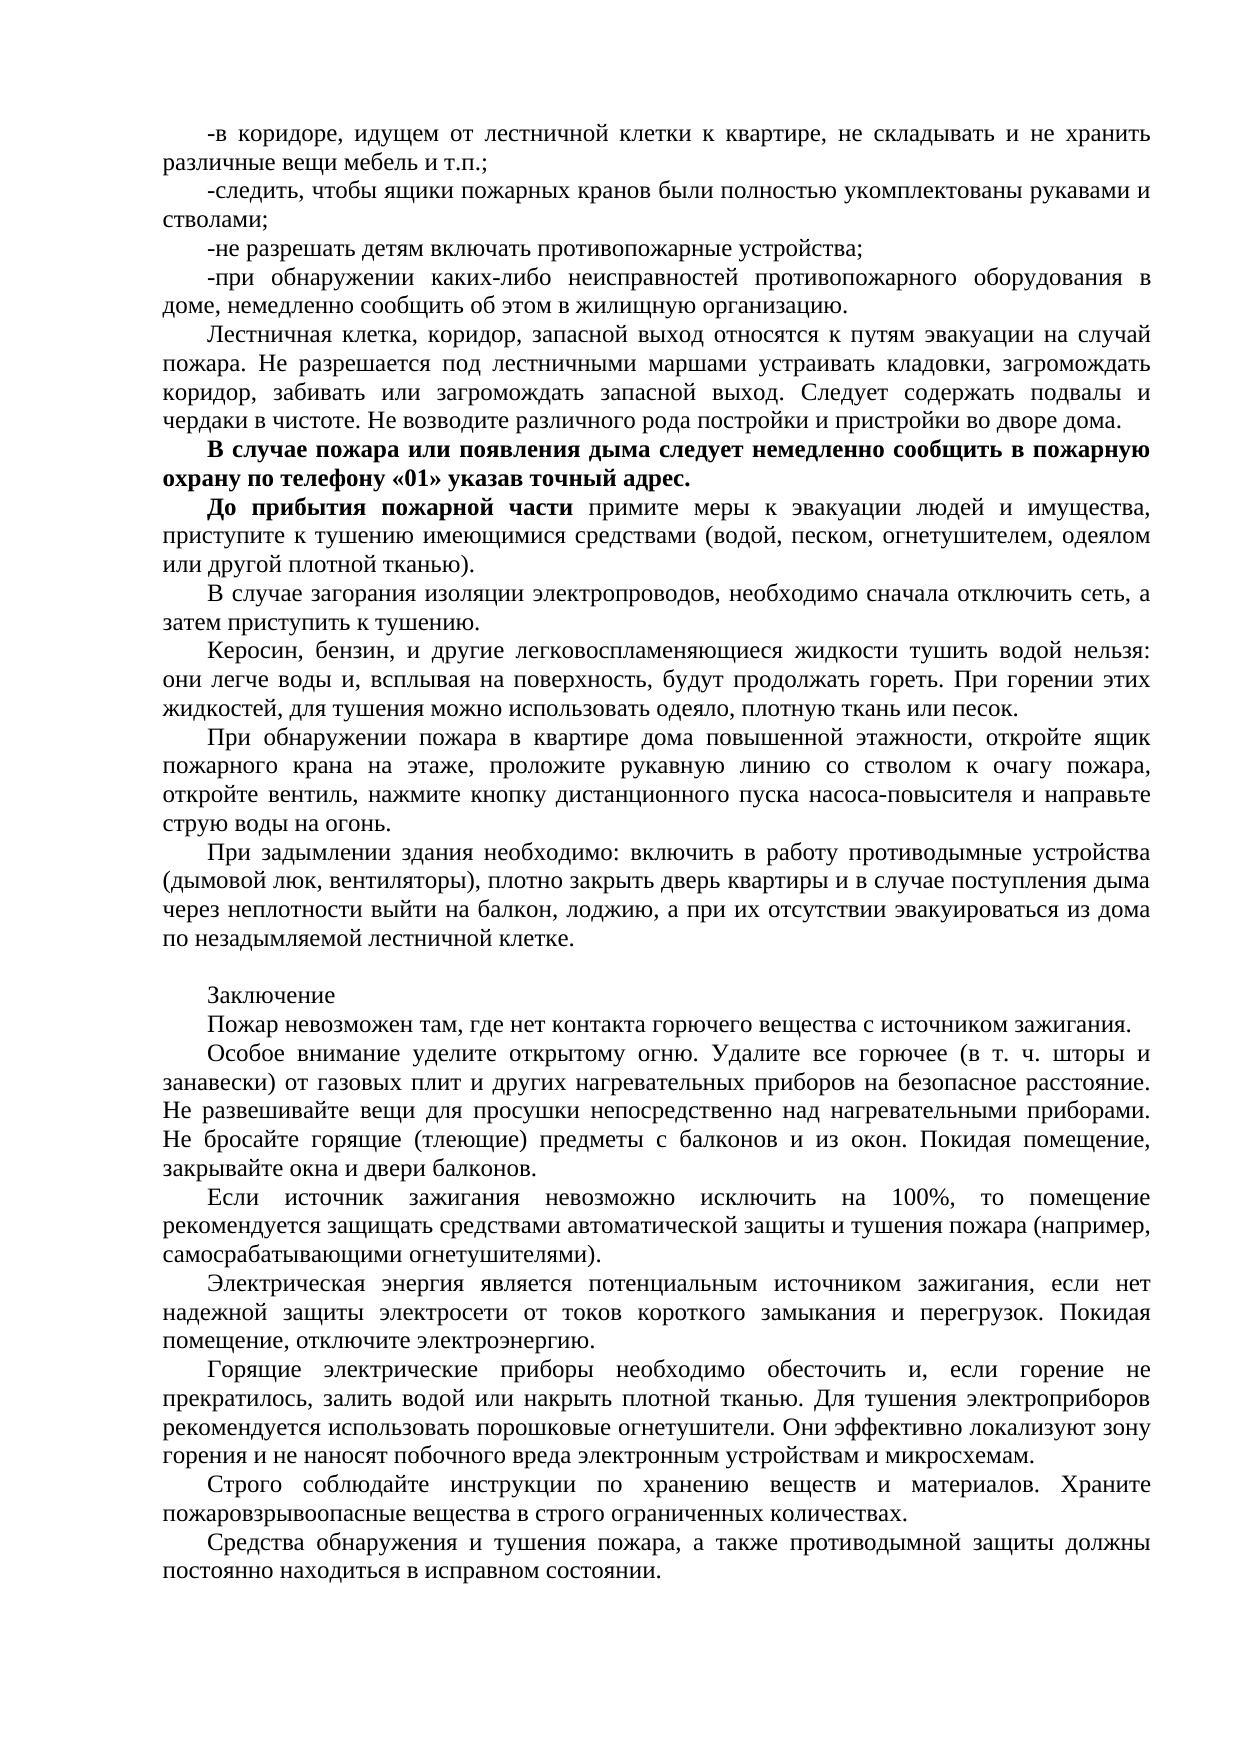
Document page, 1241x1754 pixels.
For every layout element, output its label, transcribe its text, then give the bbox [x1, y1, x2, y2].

text До прибытия пожарной части примите меры к эвакуации людей и имущества, приступите к тушению имеющимися средствами (водой, песком, огнетушителем, одеялом или другой плотной тканью). [162, 492, 1152, 578]
text В случае пожара или появления дыма следует немедленно сообщить в пожарную охрану по телефону «01» указав точный адрес. [162, 434, 1152, 492]
text Горящие электрические приборы необходимо обесточить и, если горение не прекратилось, залить водой или накрыть плотной тканью. Для тушения электроприборов рекомендуется использовать порошковые огнетушители. Они эффективно локализуют зону горения и не наносят побочного вреда электронным устройствам и микросхемам. [162, 1354, 1152, 1469]
text В случае загорания изоляции электропроводов, необходимо сначала отключить сеть, а затем приступить к тушению. [162, 578, 1152, 636]
text Особое внимание уделите открытому огню. Удалите все горючее (в т. ч. шторы и занавески) от газовых плит и других нагревательных приборов на безопасное расстояние. Не развешивайте вещи для просушки непосредственно над нагревательными приборами. Не бросайте горящие (тлеющие) предметы с балконов и из окон. Покидая помещение, закрывайте окна и двери балконов. [162, 1038, 1152, 1182]
text При обнаружении пожара в квартире дома повышенной этажности, откройте ящик пожарного крана на этаже, проложите рукавную линию со стволом к очагу пожара, откройте вентиль, нажмите кнопку дистанционного пуска насоса-повысителя и направьте струю воды на огонь. [162, 722, 1152, 837]
text При задымлении здания необходимо: включить в работу противодымные устройства (дымовой люк, вентиляторы), плотно закрыть дверь квартиры и в случае поступления дыма через неплотности выйти на балкон, лоджию, а при их отсутствии эвакуироваться из дома по незадымляемой лестничной клетке. [162, 837, 1152, 952]
text Строго соблюдайте инструкции по хранению веществ и материалов. Храните пожаровзрывоопасные вещества в строго ограниченных количествах. [162, 1469, 1152, 1527]
text Если источник зажигания невозможно исключить на 100%, то помещение рекомендуется защищать средствами автоматической защиты и тушения пожара (например, самосрабатывающими огнетушителями). [162, 1182, 1152, 1268]
text Керосин, бензин, и другие легковоспламеняющиеся жидкости тушить водой нельзя: они легче воды и, всплывая на поверхность, будут продолжать гореть. При горении этих жидкостей, для тушения можно использовать одеяло, плотную ткань или песок. [162, 636, 1152, 722]
text Заключение [162, 981, 1152, 1009]
text Лестничная клетка, коридор, запасной выход относятся к путям эвакуации на случай пожара. Не разрешается под лестничными маршами устраивать кладовки, загромождать коридор, забивать или загромождать запасной выход. Следует содержать подвалы и чердаки в чистоте. Не возводите различного рода постройки и пристройки во дворе дома. [162, 319, 1152, 434]
text -не разрешать детям включать противопожарные устройства; [162, 233, 1152, 262]
text -при обнаружении каких-либо неисправностей противопожарного оборудования в доме, немедленно сообщить об этом в жилищную организацию. [162, 262, 1152, 319]
text -в коридоре, идущем от лестничной клетки к квартире, не складывать и не хранить различные вещи мебель и т.п.; [162, 118, 1152, 176]
text Средства обнаружения и тушения пожара, а также противодымной защиты должны постоянно находиться в исправном состоянии. [162, 1527, 1152, 1584]
text Пожар невозможен там, где нет контакта горючего вещества с источником зажигания. [162, 1009, 1152, 1038]
text Электрическая энергия является потенциальным источником зажигания, если нет надежной защиты электросети от токов короткого замыкания и перегрузок. Покидая помещение, отключите электроэнергию. [162, 1268, 1152, 1354]
text -следить, чтобы ящики пожарных кранов были полностью укомплектованы рукавами и стволами; [162, 176, 1152, 233]
